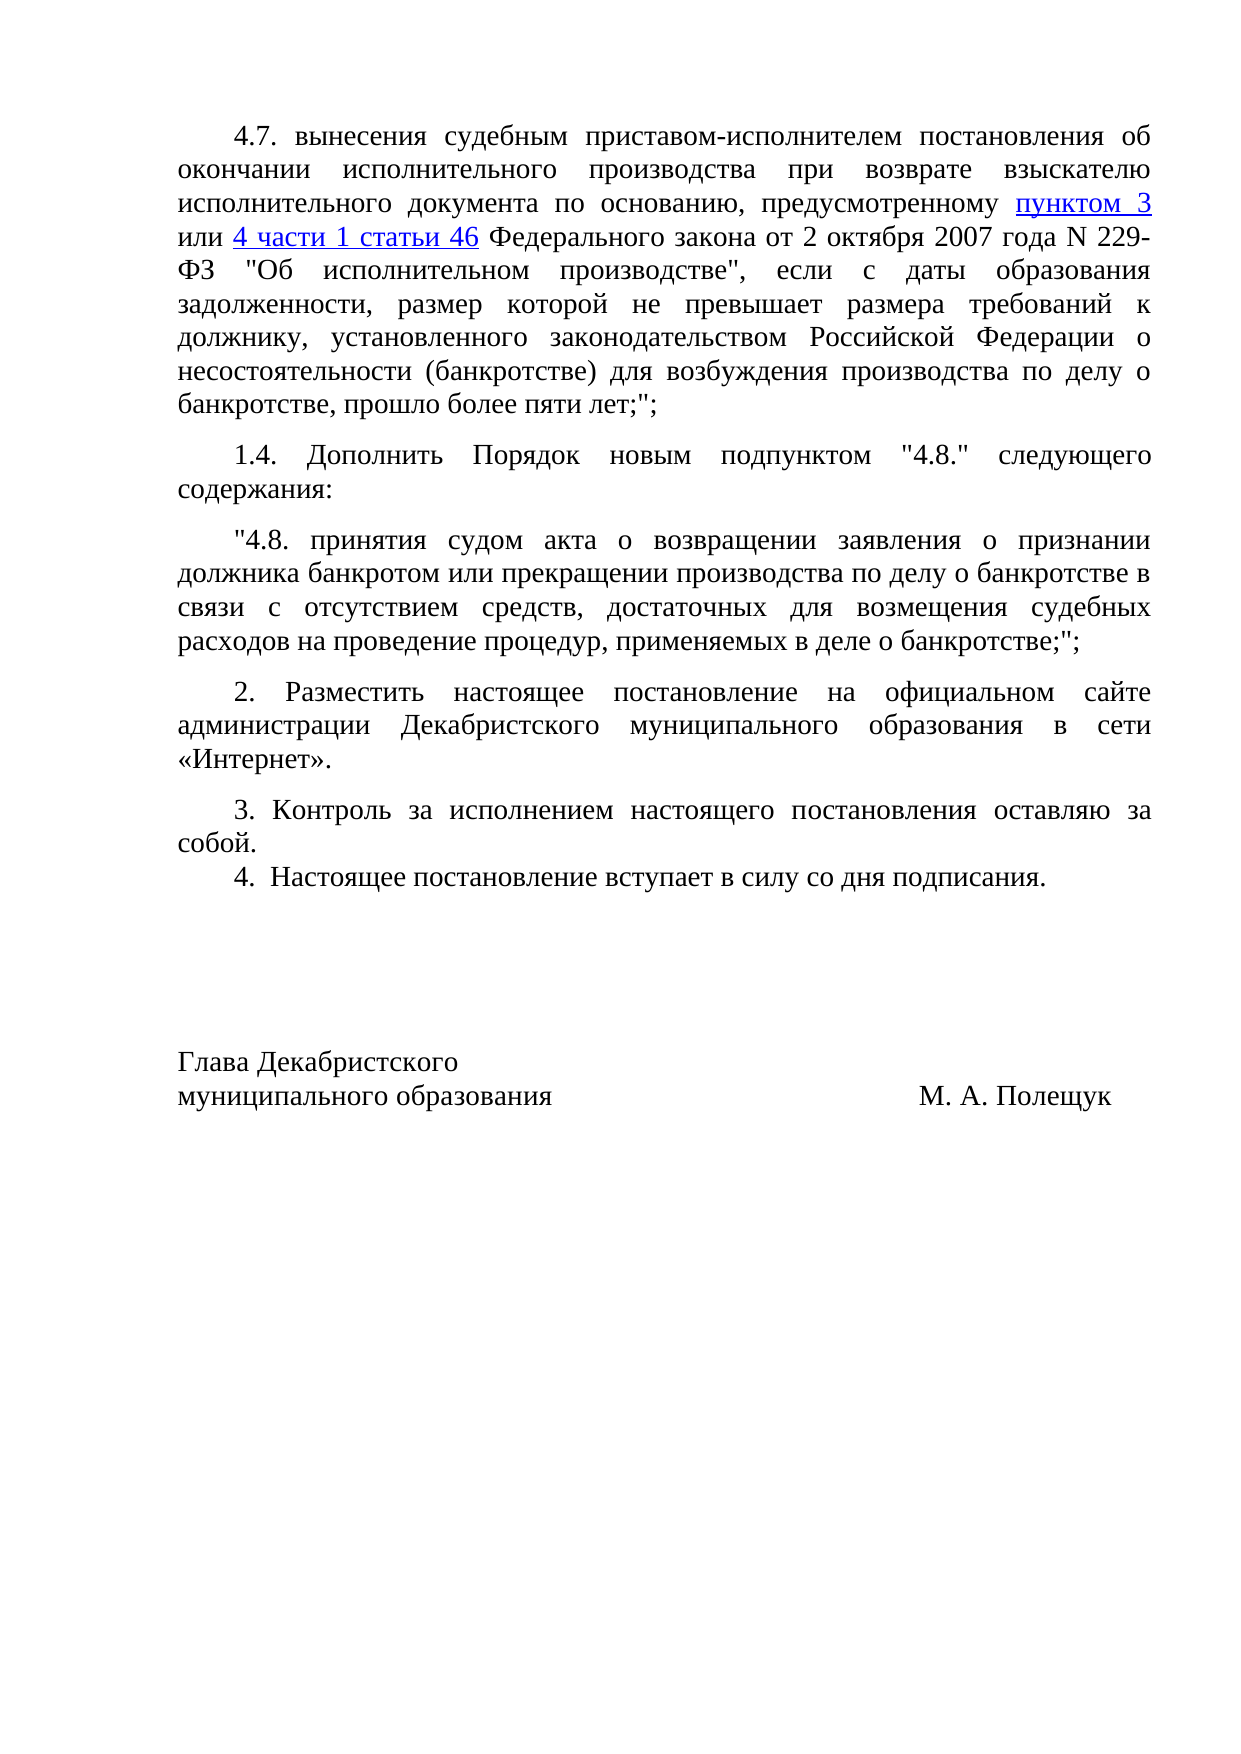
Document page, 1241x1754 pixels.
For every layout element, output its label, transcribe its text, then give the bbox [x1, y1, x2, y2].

text муниципального образования М. А. Полещук [177, 1078, 1152, 1111]
text 4.7. вынесения судебным приставом-исполнителем постановления об окончании исполнительного производства при возврате взыскателю исполнительного документа по основанию, предусмотренному пунктом 3 или 4 части 1 статьи 46 Федерального закона от 2 октября 2007 года N 229-ФЗ "Об исполнительном производстве", если с даты образования задолженности, размер которой не превышает размера требований к должнику, установленного законодательством Российской Федерации о несостоятельности (банкротстве) для возбуждения производства по делу о банкротстве, прошло более пяти лет;"; [177, 118, 1152, 420]
text 2. Разместить настоящее постановление на официальном сайте администрации Декабристского муниципального образования в сети «Интернет». [177, 674, 1152, 774]
text 3. Контроль за исполнением настоящего постановления оставляю за собой. [177, 792, 1152, 859]
text 1.4. Дополнить Порядок новым подпунктом "4.8." следующего содержания: [177, 437, 1152, 504]
text "4.8. принятия судом акта о возвращении заявления о признании должника банкротом или прекращении производства по делу о банкротстве в связи с отсутствием средств, достаточных для возмещения судебных расходов на проведение процедур, применяемых в деле о банкротстве;"; [177, 522, 1152, 656]
text Глава Декабристского [177, 1044, 1152, 1078]
text 4. Настоящее постановление вступает в силу со дня подписания. [177, 859, 1152, 892]
